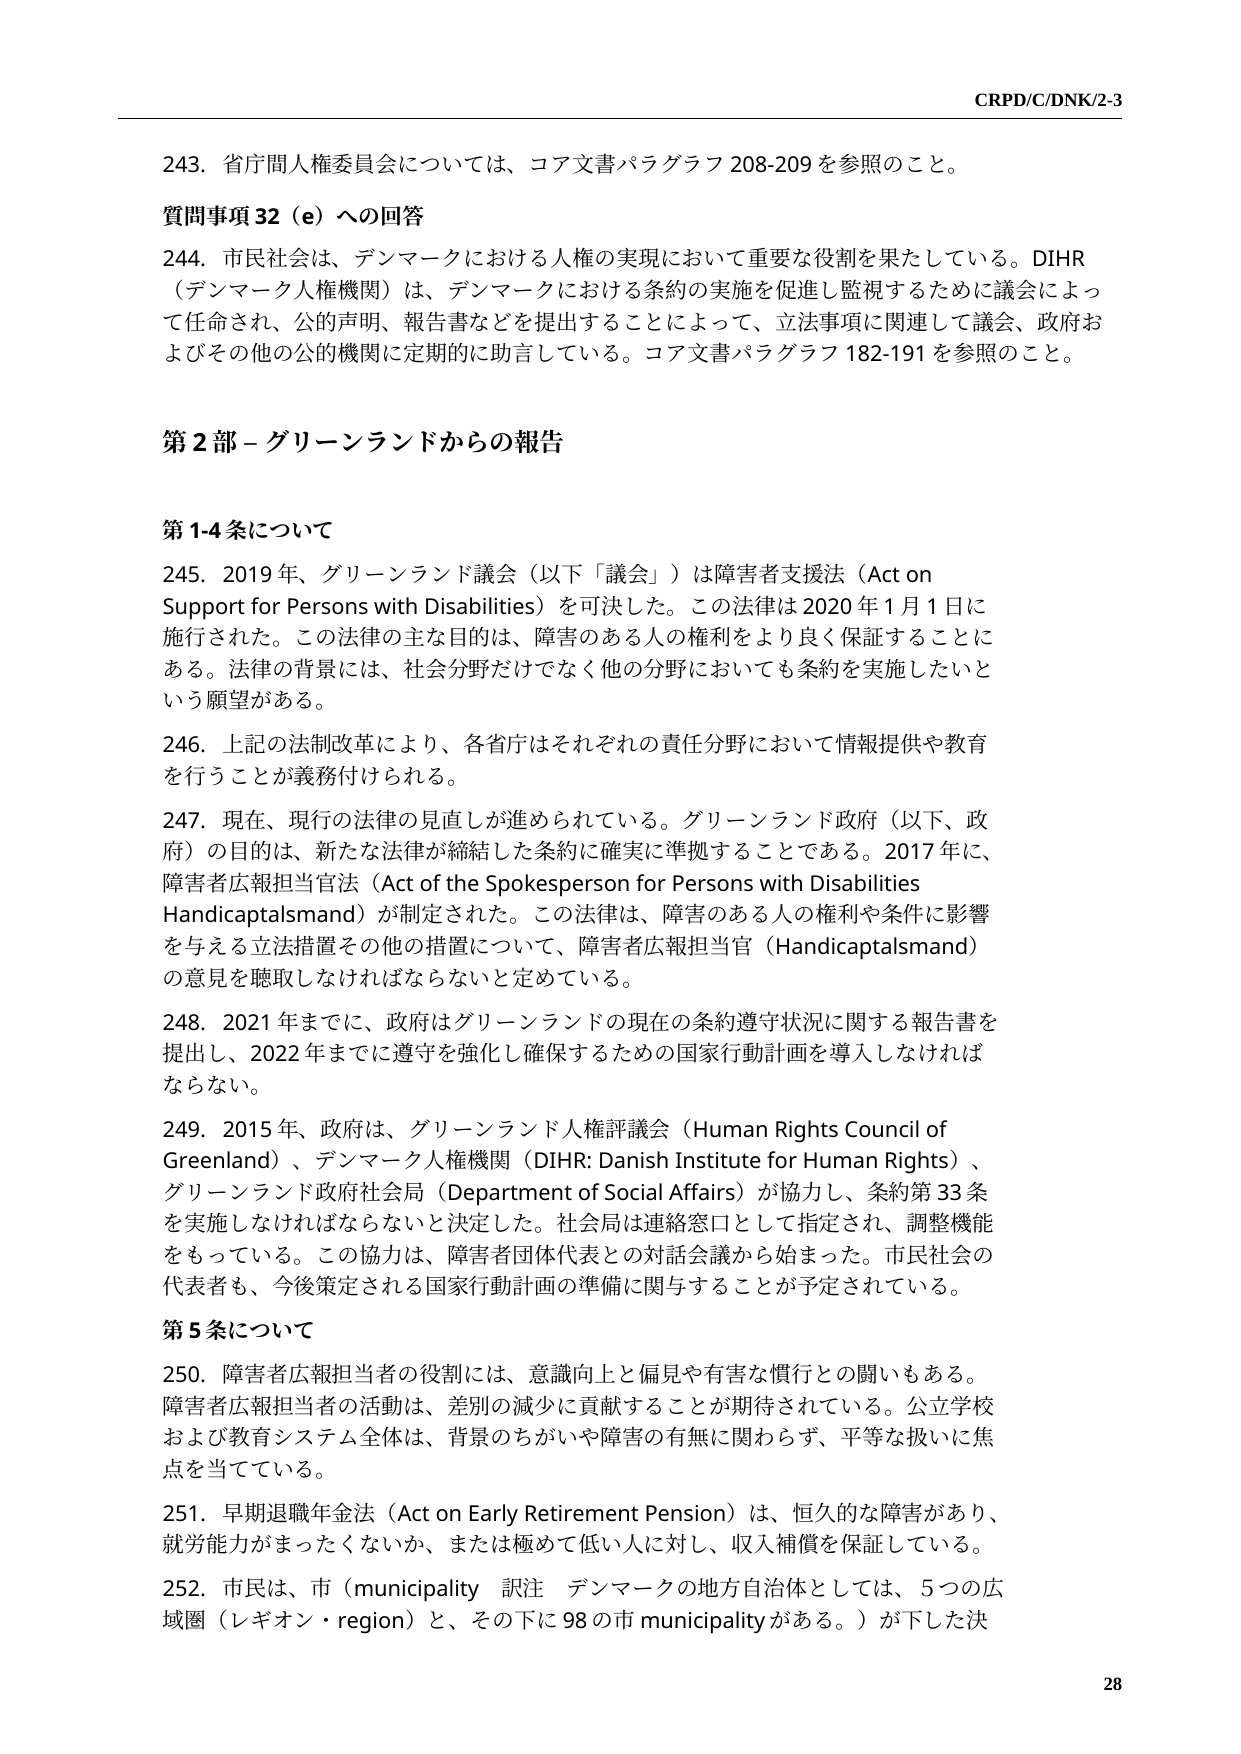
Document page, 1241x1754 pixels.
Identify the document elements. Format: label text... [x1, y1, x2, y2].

text 247. 現在、現行の法律の見直しが進められている。グリーンランド政府（以下、政府）の目的は、新たな法律が締結した条約に確実に準拠することである。2017年に、障害者広報担当官法（Act of the Spokesperson for Persons with Disabilities Handicaptalsmand）が制定された。この法律は、障害のある人の権利や条件に影響を与える立法措置その他の措置について、障害者広報担当官（Handicaptalsmand）の意見を聴取しなければならないと定めている。 [162, 803, 1004, 992]
text 第5条について [162, 1313, 1004, 1345]
text 251. 早期退職年金法（Act on Early Retirement Pension）は、恒久的な障害があり、就労能力がまったくないか、または極めて低い人に対し、収入補償を保証している。 [162, 1496, 1004, 1559]
text 248. 2021年までに、政府はグリーンランドの現在の条約遵守状況に関する報告書を提出し、2022年までに遵守を強化し確保するための国家行動計画を導入しなければならない。 [162, 1005, 1004, 1099]
text 250. 障害者広報担当者の役割には、意識向上と偏見や有害な慣行との闘いもある。障害者広報担当者の活動は、差別の減少に貢献することが期待されている。公立学校および教育システム全体は、背景のちがいや障害の有無に関わらず、平等な扱いに焦点を当てている。 [162, 1357, 1004, 1483]
text 質問事項32（e）への回答 [162, 204, 1122, 229]
text 第1-4条について [162, 513, 1004, 545]
text 245. 2019年、グリーンランド議会（以下「議会」）は障害者支援法（Act on Support for Persons with Disabilities）を可決した。この法律は2020年1月1日に施行された。この法律の主な目的は、障害のある人の権利をより良く保証することにある。法律の背景には、社会分野だけでなく他の分野においても条約を実施したいという願望がある。 [162, 557, 1004, 715]
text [162, 1571, 1004, 1634]
text 246. 上記の法制改革により、各省庁はそれぞれの責任分野において情報提供や教育を行うことが義務付けられる。 [162, 727, 1004, 790]
text 244. 市民社会は、デンマークにおける人権の実現において重要な役割を果たしている。DIHR（デンマーク人権機関）は、デンマークにおける条約の実施を促進し監視するために議会によって任命され、公的声明、報告書などを提出することによって、立法事項に関連して議会、政府およびその他の公的機関に定期的に助言している。コア文書パラグラフ182-191を参照のこと。 [162, 242, 1122, 368]
text 243. 省庁間人権委員会については、コア文書パラグラフ208-209を参照のこと。 [162, 148, 1122, 179]
text 第2部 – グリーンランドからの報告 [162, 422, 1004, 458]
text 249. 2015年、政府は、グリーンランド人権評議会（Human Rights Council of Greenland）、デンマーク人権機関（DIHR: Danish Institute for Human Rights）、グリーンランド政府社会局（Department of Social Affairs）が協力し、条約第33条を実施しなければならないと決定した。社会局は連絡窓口として指定され、調整機能をもっている。この協力は、障害者団体代表との対話会議から始まった。市民社会の代表者も、今後策定される国家行動計画の準備に関与することが予定されている。 [162, 1112, 1004, 1301]
